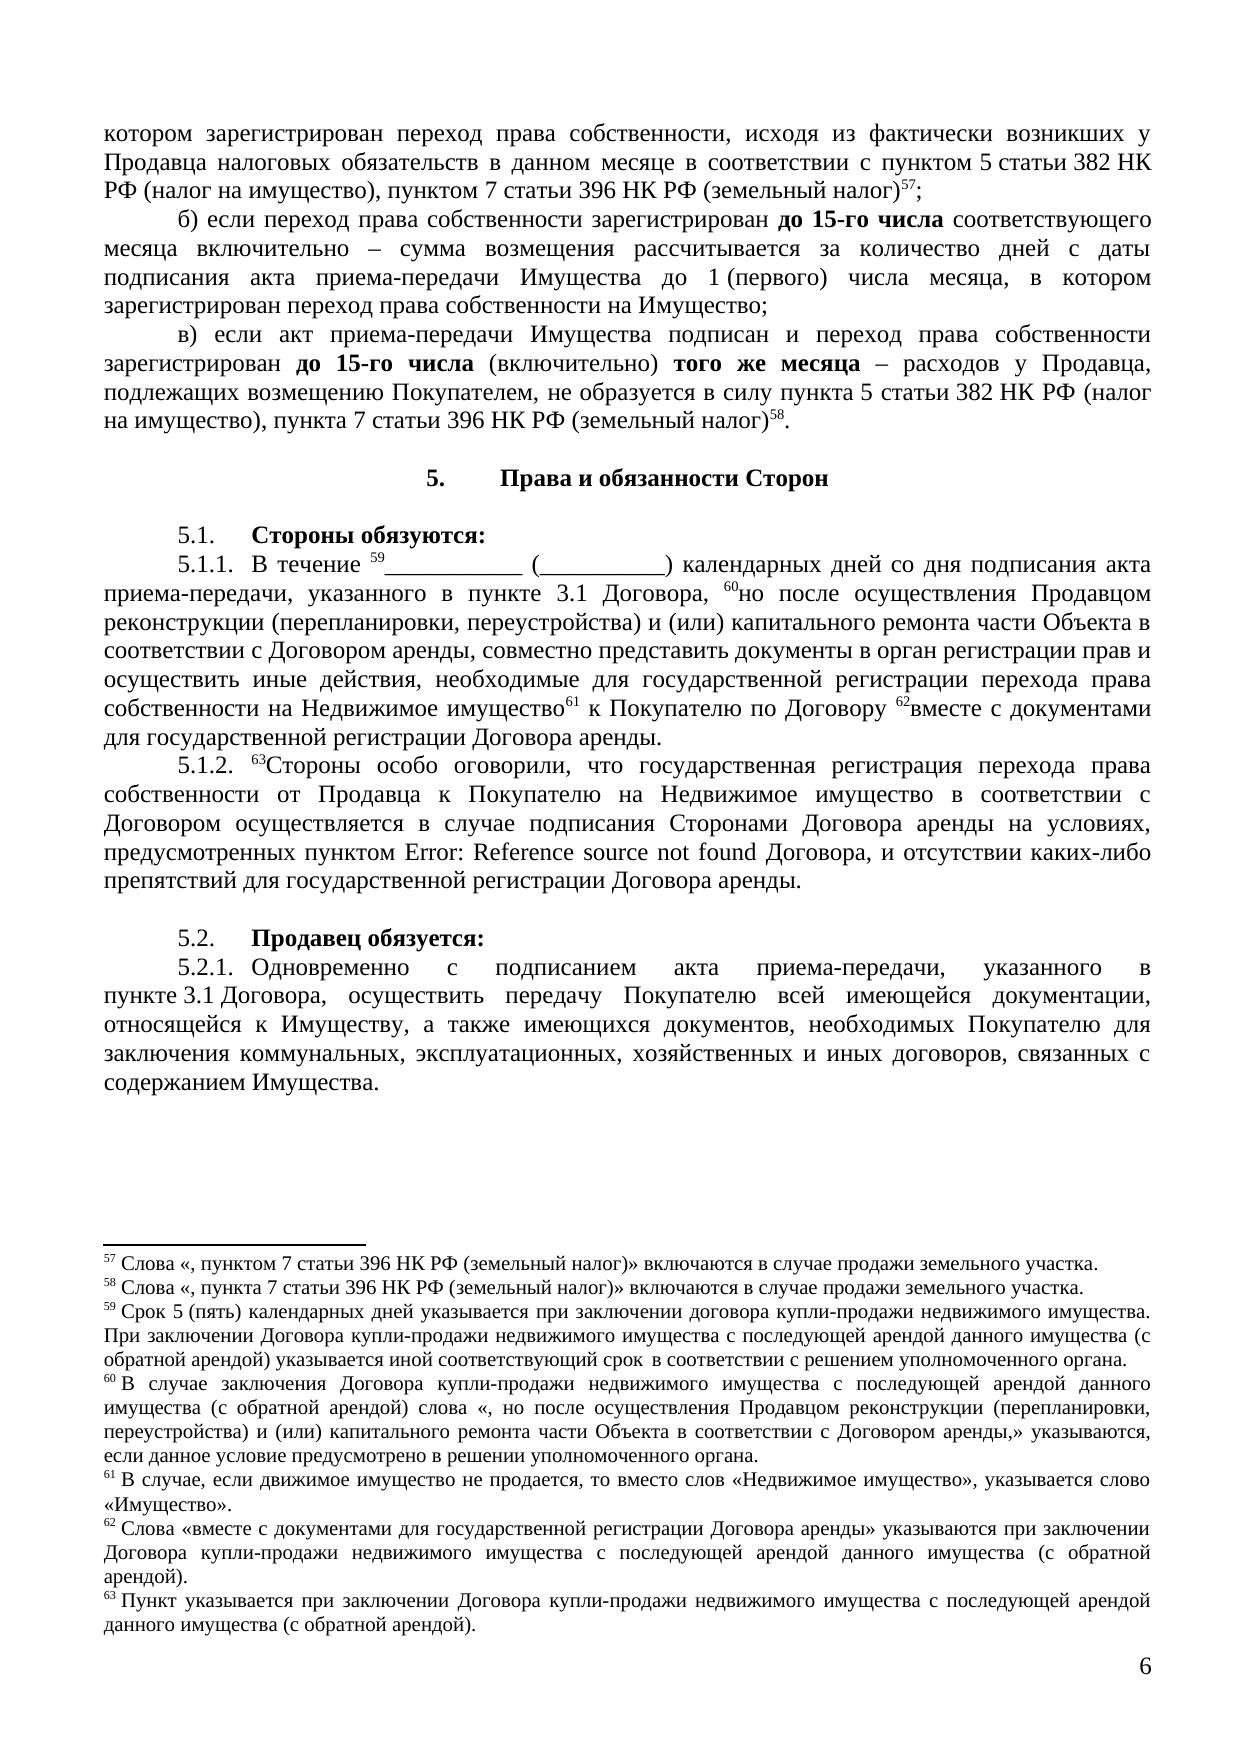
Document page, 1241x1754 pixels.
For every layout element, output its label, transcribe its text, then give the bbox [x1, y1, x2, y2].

list Одновременно с подписанием акта приема-передачи, указанного в пункте 3.1 Договора, осуществить передачу Покупателю всей имеющейся документации, относящейся к Имуществу, а также имеющихся документов, необходимых Покупателю для заключения коммунальных, эксплуатационных, хозяйственных и иных договоров, связанных с содержанием Имущества. [103, 952, 1152, 1096]
text а) если переход права собственности зарегистрирован после 15-го числа соответствующего месяца – сумма возмещения рассчитывается за количество дней с даты подписания акта приема-передачи Имущества, по последний календарный день месяца, в котором зарегистрирован переход права собственности, исходя из фактически возникших у Продавца налоговых обязательств в данном месяце в соответствии с пунктом 5 статьи 382 НК РФ (налог на имущество), пунктом 7 статьи 396 НК РФ (земельный налог); [103, 118, 1152, 204]
text б) если переход права собственности зарегистрирован до 15-го числа соответствующего месяца включительно – сумма возмещения рассчитывается за количество дней с даты подписания акта приема-передачи Имущества до 1 (первого) числа месяца, в котором зарегистрирован переход права собственности на Имущество; [103, 204, 1152, 319]
text в) если акт приема-передачи Имущества подписан и переход права собственности зарегистрирован до 15-го числа (включительно) того же месяца – расходов у Продавца, подлежащих возмещению Покупателем, не образуется в силу пункта 5 статьи 382 НК РФ (налог на имущество), пункта 7 статьи 396 НК РФ (земельный налог). [103, 319, 1152, 434]
list В течение ___________ (__________) календарных дней со дня подписания акта приема-передачи, указанного в пункте 3.1 Договора, но после осуществления Продавцом реконструкции (перепланировки, переустройства) и (или) капитального ремонта части Объекта в соответствии с Договором аренды, совместно представить документы в орган регистрации прав и осуществить иные действия, необходимые для государственной регистрации перехода права собственности на Недвижимое имущество к Покупателю по Договору вместе с документами для государственной регистрации Договора аренды. [103, 549, 1152, 751]
list Стороны обязуются: [103, 521, 1152, 549]
list Продавец обязуется: [103, 923, 1152, 952]
list Права и обязанности Сторон [103, 463, 1152, 492]
